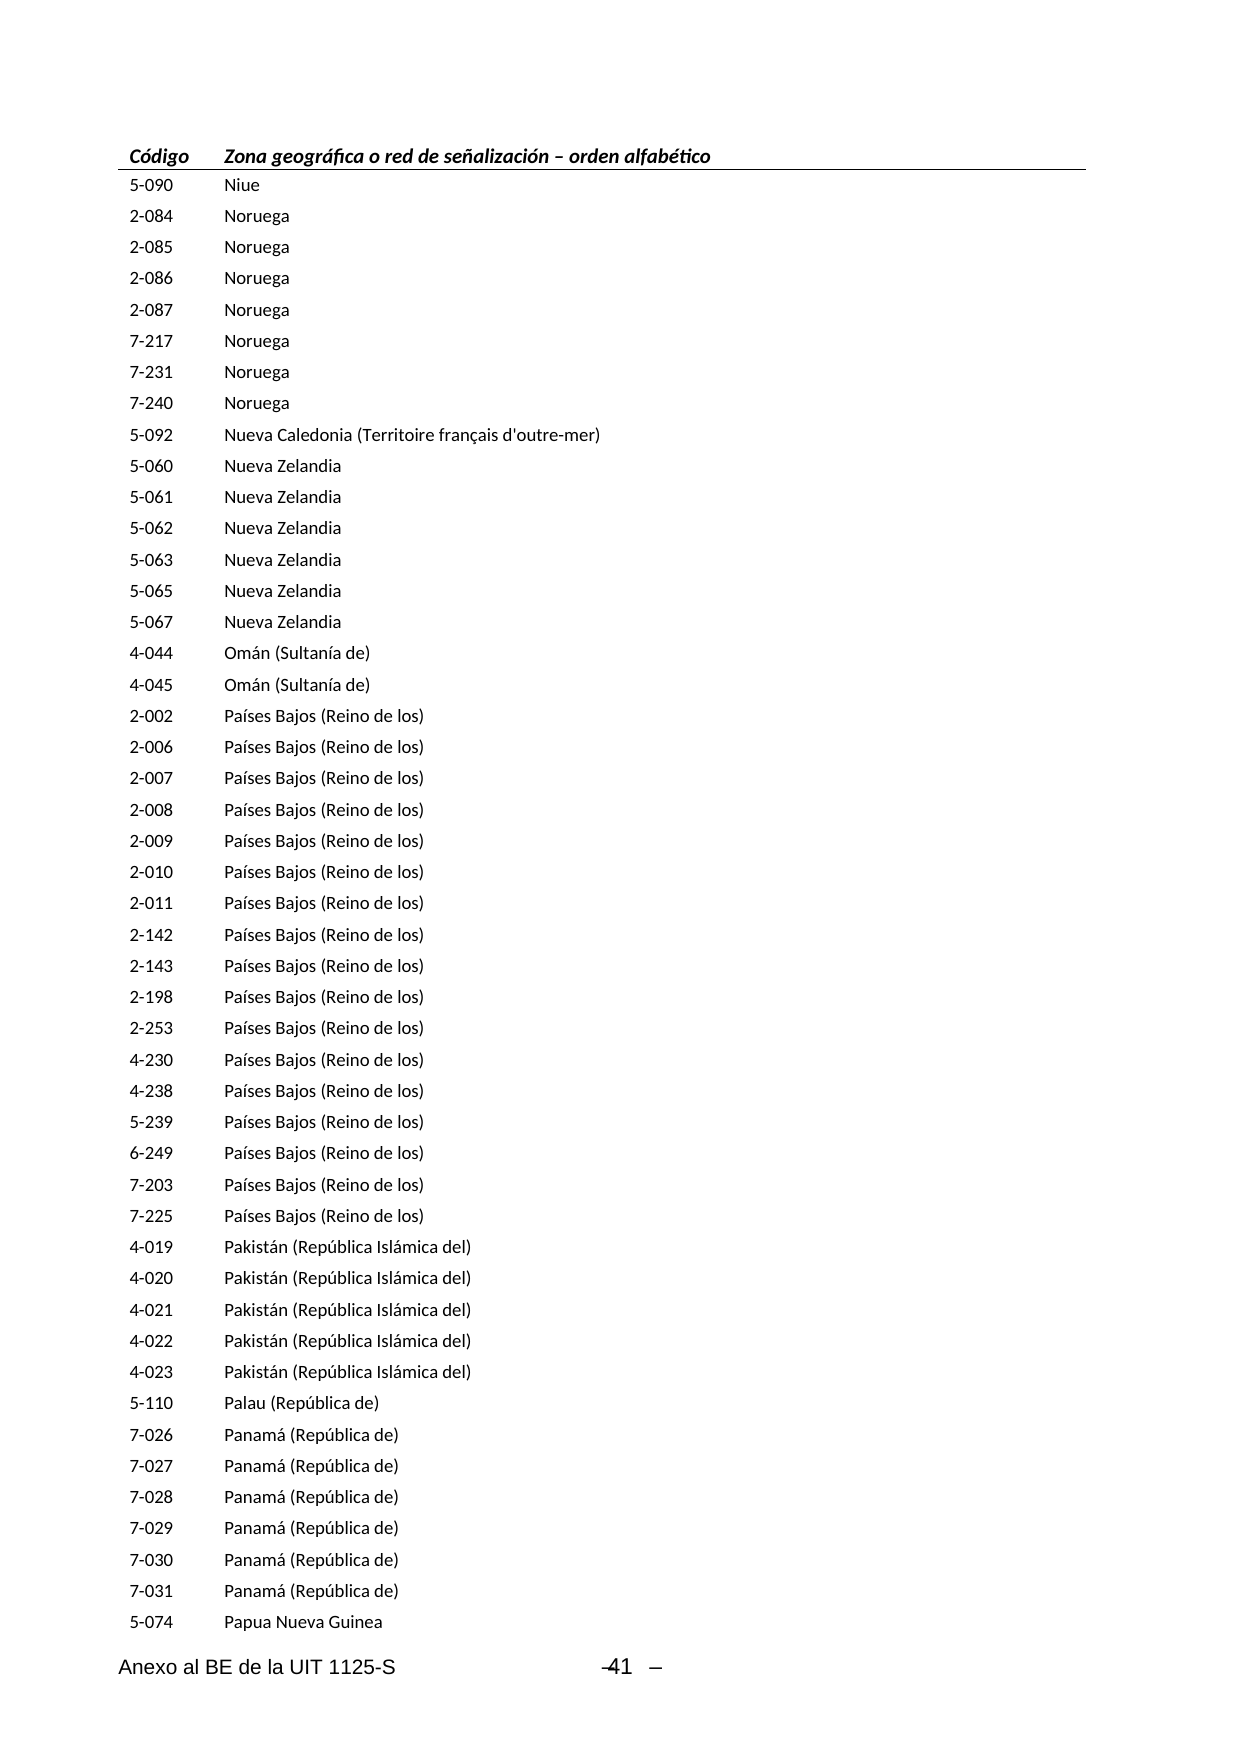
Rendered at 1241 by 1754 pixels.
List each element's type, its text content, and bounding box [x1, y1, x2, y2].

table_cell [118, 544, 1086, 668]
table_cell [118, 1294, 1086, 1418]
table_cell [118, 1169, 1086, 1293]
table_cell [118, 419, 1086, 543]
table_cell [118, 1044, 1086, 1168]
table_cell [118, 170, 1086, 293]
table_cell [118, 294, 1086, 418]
table_header Código [118, 118, 213, 168]
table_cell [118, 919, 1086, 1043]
table_header Zona geográfica o red de señalización – orden alfabético [213, 118, 1086, 168]
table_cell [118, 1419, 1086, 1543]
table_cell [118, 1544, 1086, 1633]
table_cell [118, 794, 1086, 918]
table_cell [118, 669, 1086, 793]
